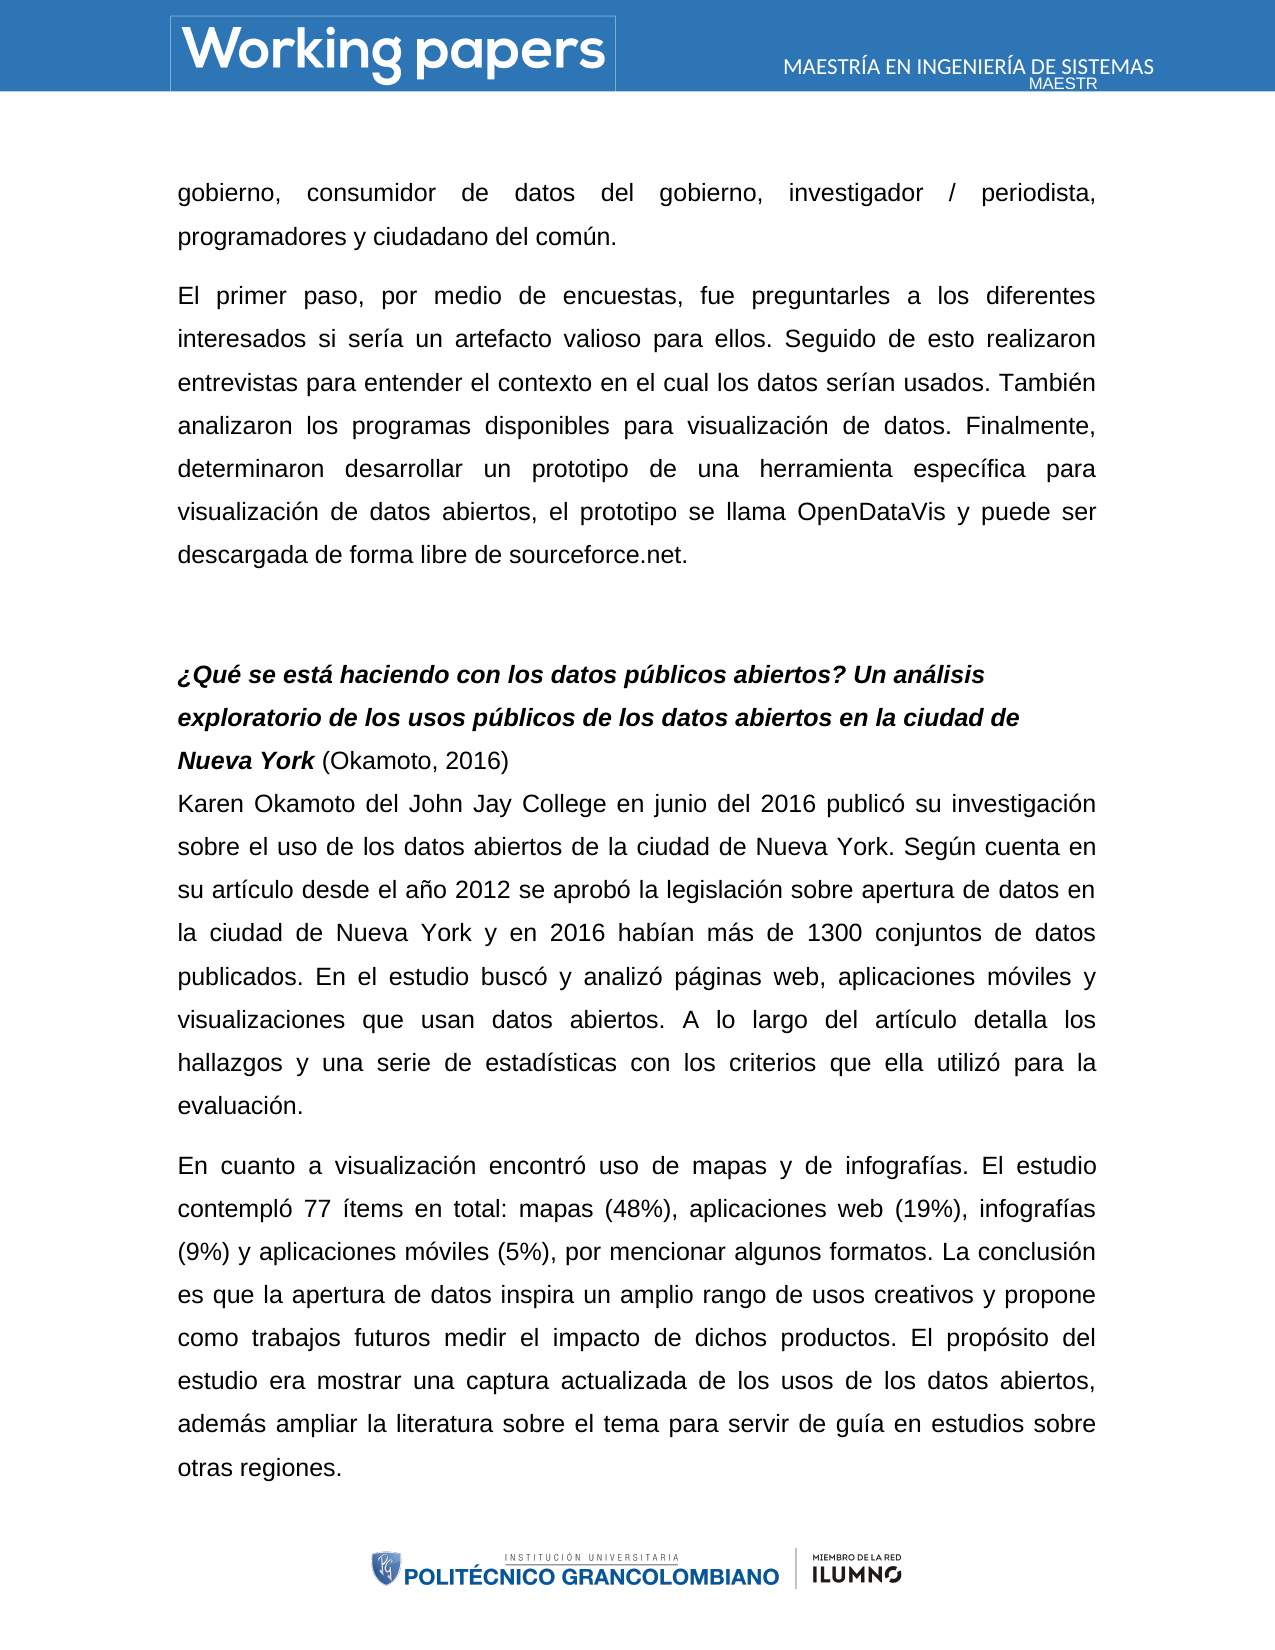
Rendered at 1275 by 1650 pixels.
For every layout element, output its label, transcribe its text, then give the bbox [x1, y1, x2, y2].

text El primer paso, por medio de encuestas, fue preguntarles a los diferentes interesados si sería un artefacto valioso para ellos. Seguido de esto realizaron entrevistas para entender el contexto en el cual los datos serían usados. También analizaron los programas disponibles para visualización de datos. Finalmente, determinaron desarrollar un prototipo de una herramienta específica para visualización de datos abiertos, el prototipo se llama OpenDataVis y puede ser descargada de forma libre de sourceforce.net. [177, 281, 1098, 569]
text Karen Okamoto del John Jay College en junio del 2016 publicó su investigación sobre el uso de los datos abiertos de la ciudad de Nueva York. Según cuenta en su artículo desde el año 2012 se aprobó la legislación sobre apertura de datos en la ciudad de Nueva York y en 2016 habían más de 1300 conjuntos de datos publicados. En el estudio buscó y analizó páginas web, aplicaciones móviles y visualizaciones que usan datos abiertos. A lo largo del artículo detalla los hallazgos y una serie de estadísticas con los criterios que ella utilizó para la evaluación. [177, 789, 1098, 1120]
picture [158, 0, 628, 113]
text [177, 178, 1098, 250]
subtitle ¿Qué se está haciendo con los datos públicos abiertos? Un análisis exploratorio de los usos públicos de los datos abiertos en la ciudad de Nueva York (Okamoto, 2016) [177, 660, 1098, 775]
text En cuanto a visualización encontró uso de mapas y de infografías. El estudio contempló 77 ítems en total: mapas (48%), aplicaciones web (19%), infografías (9%) y aplicaciones móviles (5%), por mencionar algunos formatos. La conclusión es que la apertura de datos inspira un amplio rango de usos creativos y propone como trabajos futuros medir el impacto de dichos productos. El propósito del estudio era mostrar una captura actualizada de los usos de los datos abiertos, además ampliar la literatura sobre el tema para servir de guía en estudios sobre otras regiones. [177, 1151, 1098, 1481]
picture [346, 1535, 938, 1610]
